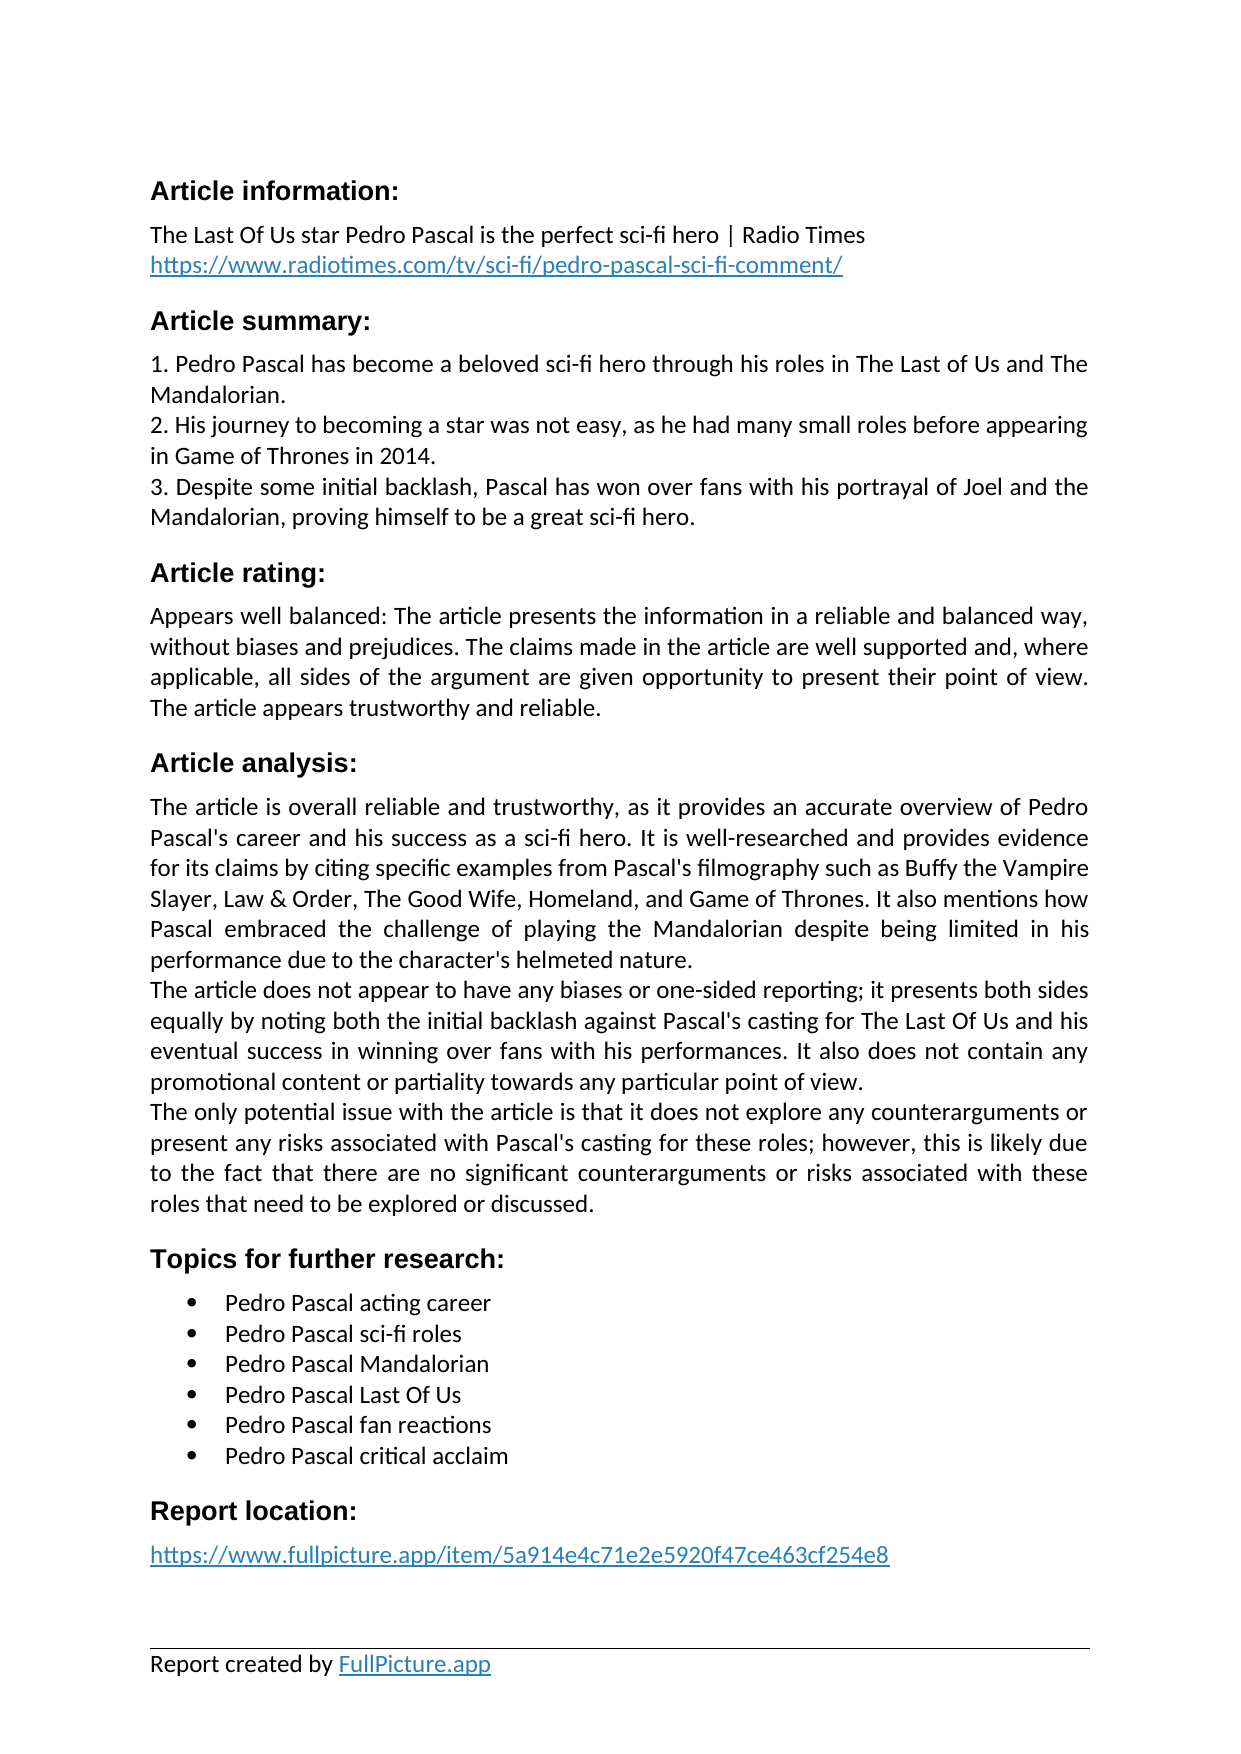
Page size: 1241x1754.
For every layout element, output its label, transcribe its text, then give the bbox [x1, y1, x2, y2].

subtitle Article rating: [150, 557, 1090, 588]
text 3. Despite some initial backlash, Pascal has won over fans with his portrayal of Joel and the Mandalorian, proving himself to be a great sci-fi hero. [150, 471, 1090, 532]
subtitle Topics for further research: [150, 1243, 1090, 1275]
text https://www.fullpicture.app/item/5a914e4c71e2e5920f47ce463cf254e8 [150, 1539, 1090, 1570]
list Pedro Pascal sci-fi roles [187, 1318, 1090, 1348]
list Pedro Pascal fan reactions [187, 1409, 1090, 1440]
text The article is overall reliable and trustworthy, as it provides an accurate overview of Pedro Pascal's career and his success as a sci-fi hero. It is well-researched and provides evidence for its claims by citing specific examples from Pascal's filmography such as Buffy the Vampire Slayer, Law & Order, The Good Wife, Homeland, and Game of Thrones. It also mentions how Pascal embraced the challenge of playing the Mandalorian despite being limited in his performance due to the character's helmeted nature. [150, 791, 1090, 974]
subtitle Article information: [150, 175, 1090, 206]
subtitle Report location: [150, 1495, 1090, 1527]
subtitle Article summary: [150, 305, 1090, 336]
text The only potential issue with the article is that it does not explore any counterarguments or present any risks associated with Pascal's casting for these roles; however, this is likely due to the fact that there are no significant counterarguments or risks associated with these roles that need to be explored or discussed. [150, 1096, 1090, 1218]
text The Last Of Us star Pedro Pascal is the perfect sci-fi hero | Radio Timeshttps://www.radiotimes.com/tv/sci-fi/pedro-pascal-sci-fi-comment/ [150, 219, 1090, 280]
text 1. Pedro Pascal has become a beloved sci-fi hero through his roles in The Last of Us and The Mandalorian. [150, 348, 1090, 409]
subtitle Article analysis: [150, 747, 1090, 779]
text 2. His journey to becoming a star was not easy, as he had many small roles before appearing in Game of Thrones in 2014. [150, 409, 1090, 471]
text Appears well balanced: The article presents the information in a reliable and balanced way, without biases and prejudices. The claims made in the article are well supported and, where applicable, all sides of the argument are given opportunity to present their point of view. The article appears trustworthy and reliable. [150, 600, 1090, 722]
list Pedro Pascal Last Of Us [187, 1379, 1090, 1409]
list Pedro Pascal acting career [187, 1287, 1090, 1318]
text The article does not appear to have any biases or one-sided reporting; it presents both sides equally by noting both the initial backlash against Pascal's casting for The Last Of Us and his eventual success in winning over fans with his performances. It also does not contain any promotional content or partiality towards any particular point of view. [150, 974, 1090, 1096]
list Pedro Pascal critical acclaim [187, 1440, 1090, 1470]
list Pedro Pascal Mandalorian [187, 1348, 1090, 1379]
